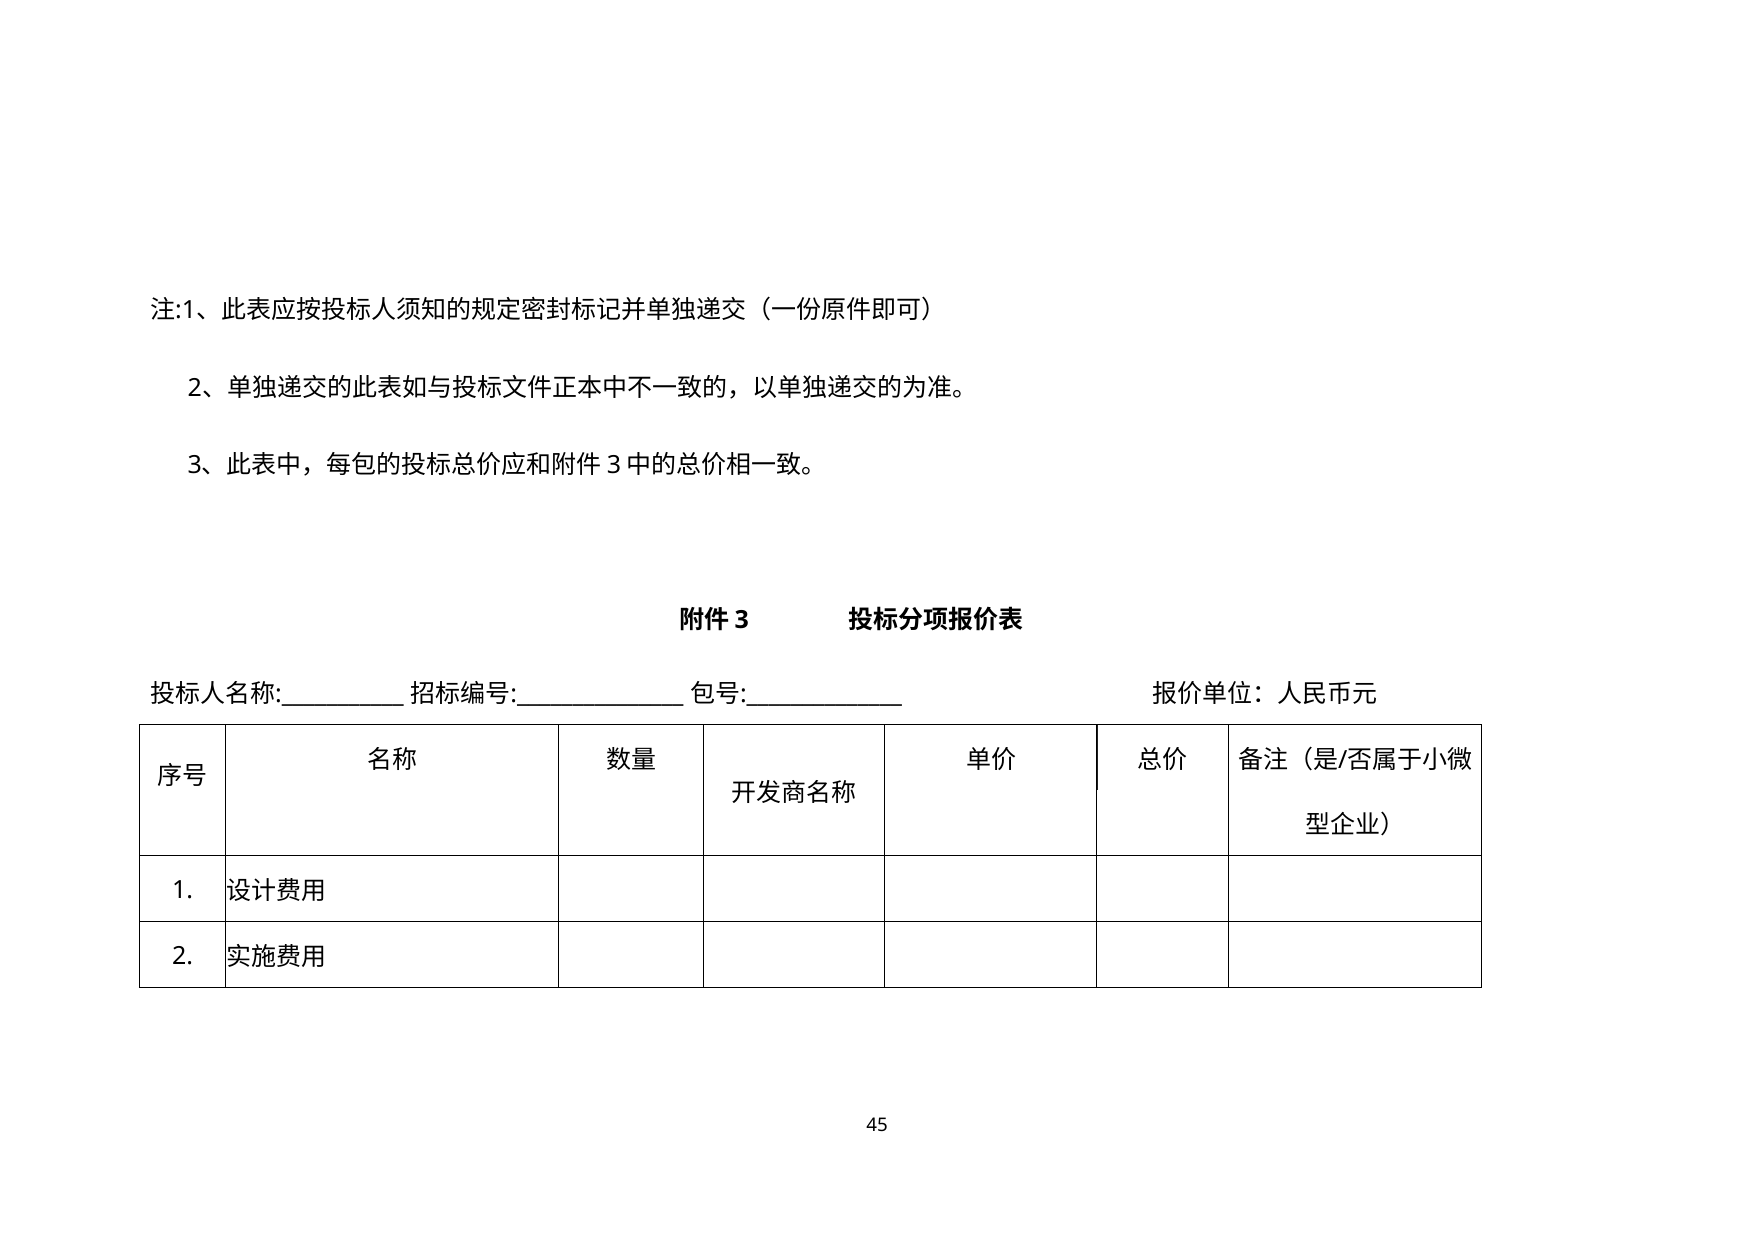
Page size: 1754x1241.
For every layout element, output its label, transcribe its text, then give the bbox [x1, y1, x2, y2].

table_header 备注（是/否属于小微型企业） [1229, 725, 1481, 855]
table_cell 实施费用 [226, 922, 558, 987]
table_header 总价 [1097, 725, 1228, 855]
table_header 开发商名称 [704, 725, 884, 855]
table_cell [559, 922, 703, 987]
table_cell 设计费用 [226, 856, 558, 921]
subtitle 附件3 投标分项报价表 [150, 585, 1604, 650]
table_cell [1097, 856, 1228, 921]
text 注:1、此表应按投标人须知的规定密封标记并单独递交（一份原件即可） [150, 275, 1604, 340]
table_cell 1. [140, 856, 225, 921]
table_cell [1097, 922, 1228, 987]
table_cell [885, 856, 1096, 921]
table_cell [1229, 856, 1481, 921]
table_cell [559, 856, 703, 921]
text 投标人名称:___________ 招标编号:_______________ 包号:______________ 报价单位：人民币元 [150, 659, 1604, 724]
text 2、单独递交的此表如与投标文件正本中不一致的，以单独递交的为准。 [150, 353, 1604, 418]
text 3、此表中，每包的投标总价应和附件3中的总价相一致。 [187, 430, 1604, 495]
table_cell [885, 922, 1096, 987]
table_cell [1229, 922, 1481, 987]
table_header 数量 [559, 725, 703, 855]
table_header 名称 [226, 725, 558, 855]
table_cell [704, 856, 884, 921]
table_header 单价 [885, 725, 1096, 855]
table_header 序号 [140, 725, 225, 855]
table_cell 2. [140, 922, 225, 987]
table_cell [704, 922, 884, 987]
